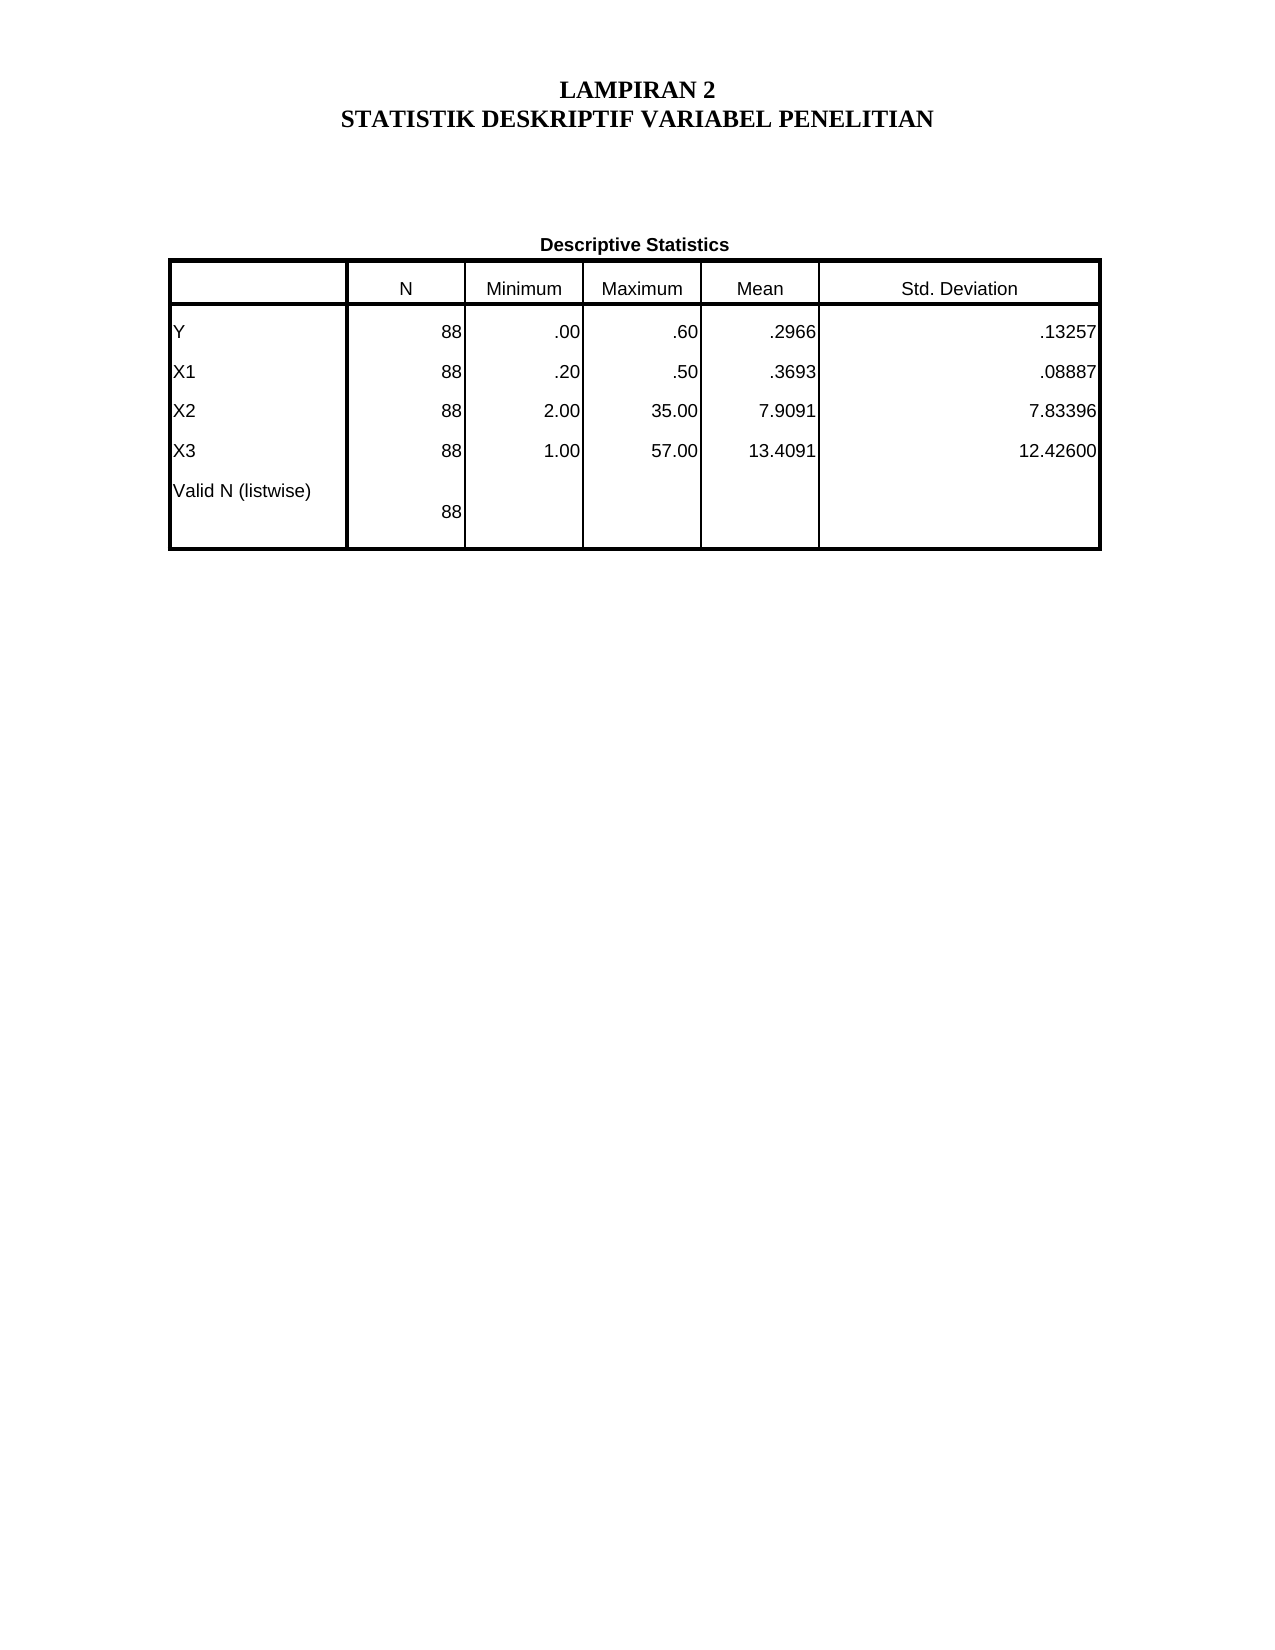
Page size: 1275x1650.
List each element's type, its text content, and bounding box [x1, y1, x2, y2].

table_cell 1.00 [466, 425, 582, 464]
table_cell X2 [172, 385, 345, 425]
table_cell .13257 [820, 306, 1098, 346]
table_cell X1 [172, 346, 345, 385]
table_cell 2.00 [466, 385, 582, 425]
table_cell Y [172, 306, 345, 346]
table_cell 35.00 [584, 385, 700, 425]
table_cell 88 [349, 385, 464, 425]
table_cell 7.83396 [820, 385, 1098, 425]
table_cell N [349, 263, 464, 302]
table_cell 88 [349, 306, 464, 346]
table_cell [466, 465, 582, 547]
table_cell .00 [466, 306, 582, 346]
table_cell 57.00 [584, 425, 700, 464]
table_cell Valid N (listwise) [172, 465, 345, 547]
table_cell .50 [584, 346, 700, 385]
table_cell .60 [584, 306, 700, 346]
table_cell .20 [466, 346, 582, 385]
table_cell 12.42600 [820, 425, 1098, 464]
table_cell 88 [349, 346, 464, 385]
table_cell Maximum [584, 263, 700, 302]
table_cell Mean [702, 263, 818, 302]
table_cell [584, 465, 700, 547]
table_cell .08887 [820, 346, 1098, 385]
table_cell X3 [172, 425, 345, 464]
table_cell .2966 [702, 306, 818, 346]
table_cell Minimum [466, 263, 582, 302]
table_cell 7.9091 [702, 385, 818, 425]
table_cell 88 [349, 425, 464, 464]
table_cell [702, 465, 818, 547]
text LAMPIRAN 2 [75, 75, 1200, 104]
table_cell Std. Deviation [820, 263, 1098, 302]
table_cell .3693 [702, 346, 818, 385]
table_cell 13.4091 [702, 425, 818, 464]
table_cell 88 [349, 465, 464, 547]
table_header Descriptive Statistics [170, 219, 1100, 258]
table_cell [172, 263, 345, 302]
text STATISTIK DESKRIPTIF VARIABEL PENELITIAN [75, 104, 1200, 132]
table_cell [820, 465, 1098, 547]
